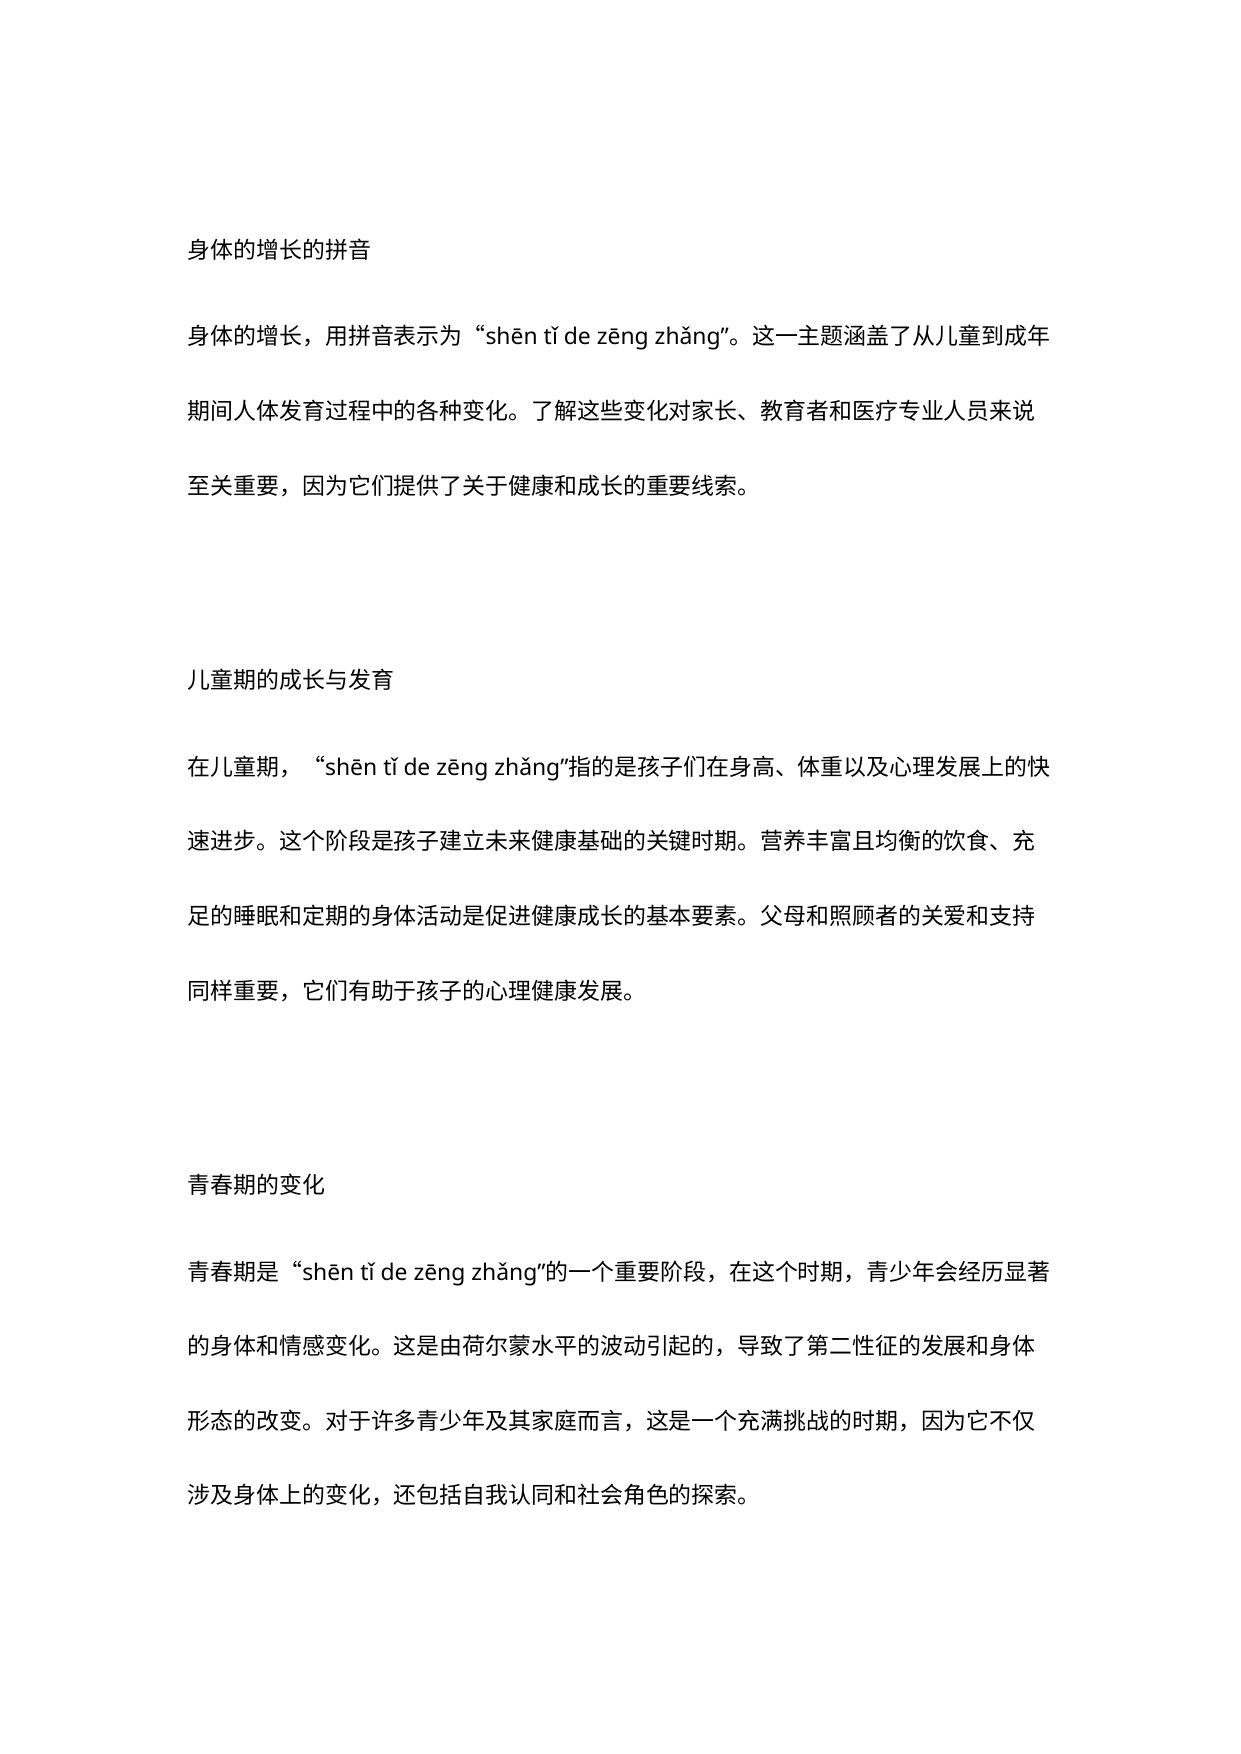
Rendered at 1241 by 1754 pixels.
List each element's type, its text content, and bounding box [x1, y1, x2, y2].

text 身体的增长的拼音 [187, 216, 1053, 281]
text 青春期是“shēn tǐ de zēng zhǎng”的一个重要阶段，在这个时期，青少年会经历显著的身体和情感变化。这是由荷尔蒙水平的波动引起的，导致了第二性征的发展和身体形态的改变。对于许多青少年及其家庭而言，这是一个充满挑战的时期，因为它不仅涉及身体上的变化，还包括自我认同和社会角色的探索。 [187, 1237, 1053, 1527]
text 青春期的变化 [187, 1151, 1053, 1216]
text 身体的增长，用拼音表示为“shēn tǐ de zēng zhǎng”。这一主题涵盖了从儿童到成年期间人体发育过程中的各种变化。了解这些变化对家长、教育者和医疗专业人员来说至关重要，因为它们提供了关于健康和成长的重要线索。 [187, 302, 1053, 517]
text 在儿童期，“shēn tǐ de zēng zhǎng”指的是孩子们在身高、体重以及心理发展上的快速进步。这个阶段是孩子建立未来健康基础的关键时期。营养丰富且均衡的饮食、充足的睡眠和定期的身体活动是促进健康成长的基本要素。父母和照顾者的关爱和支持同样重要，它们有助于孩子的心理健康发展。 [187, 733, 1053, 1022]
text 儿童期的成长与发育 [187, 646, 1053, 711]
